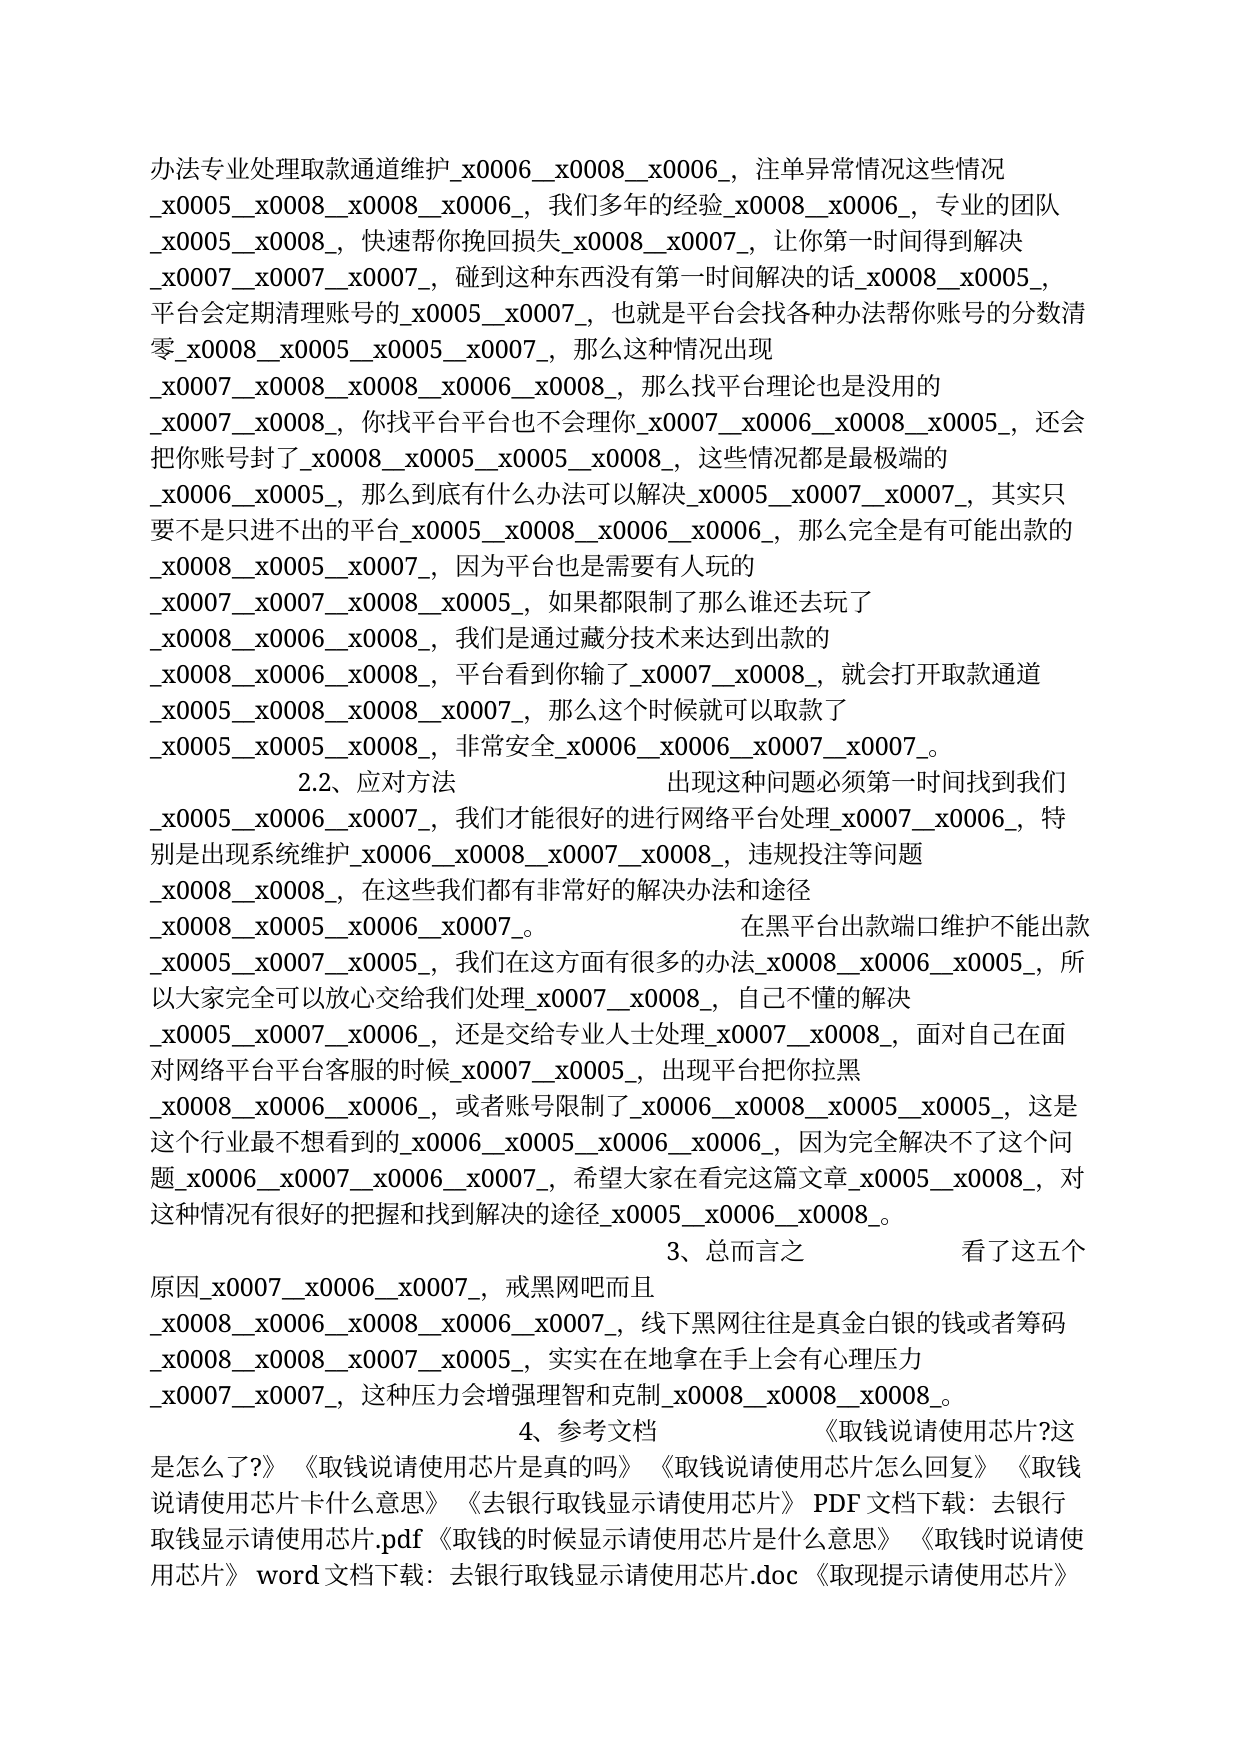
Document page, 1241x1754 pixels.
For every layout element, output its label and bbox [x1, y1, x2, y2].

text [150, 150, 1090, 1592]
